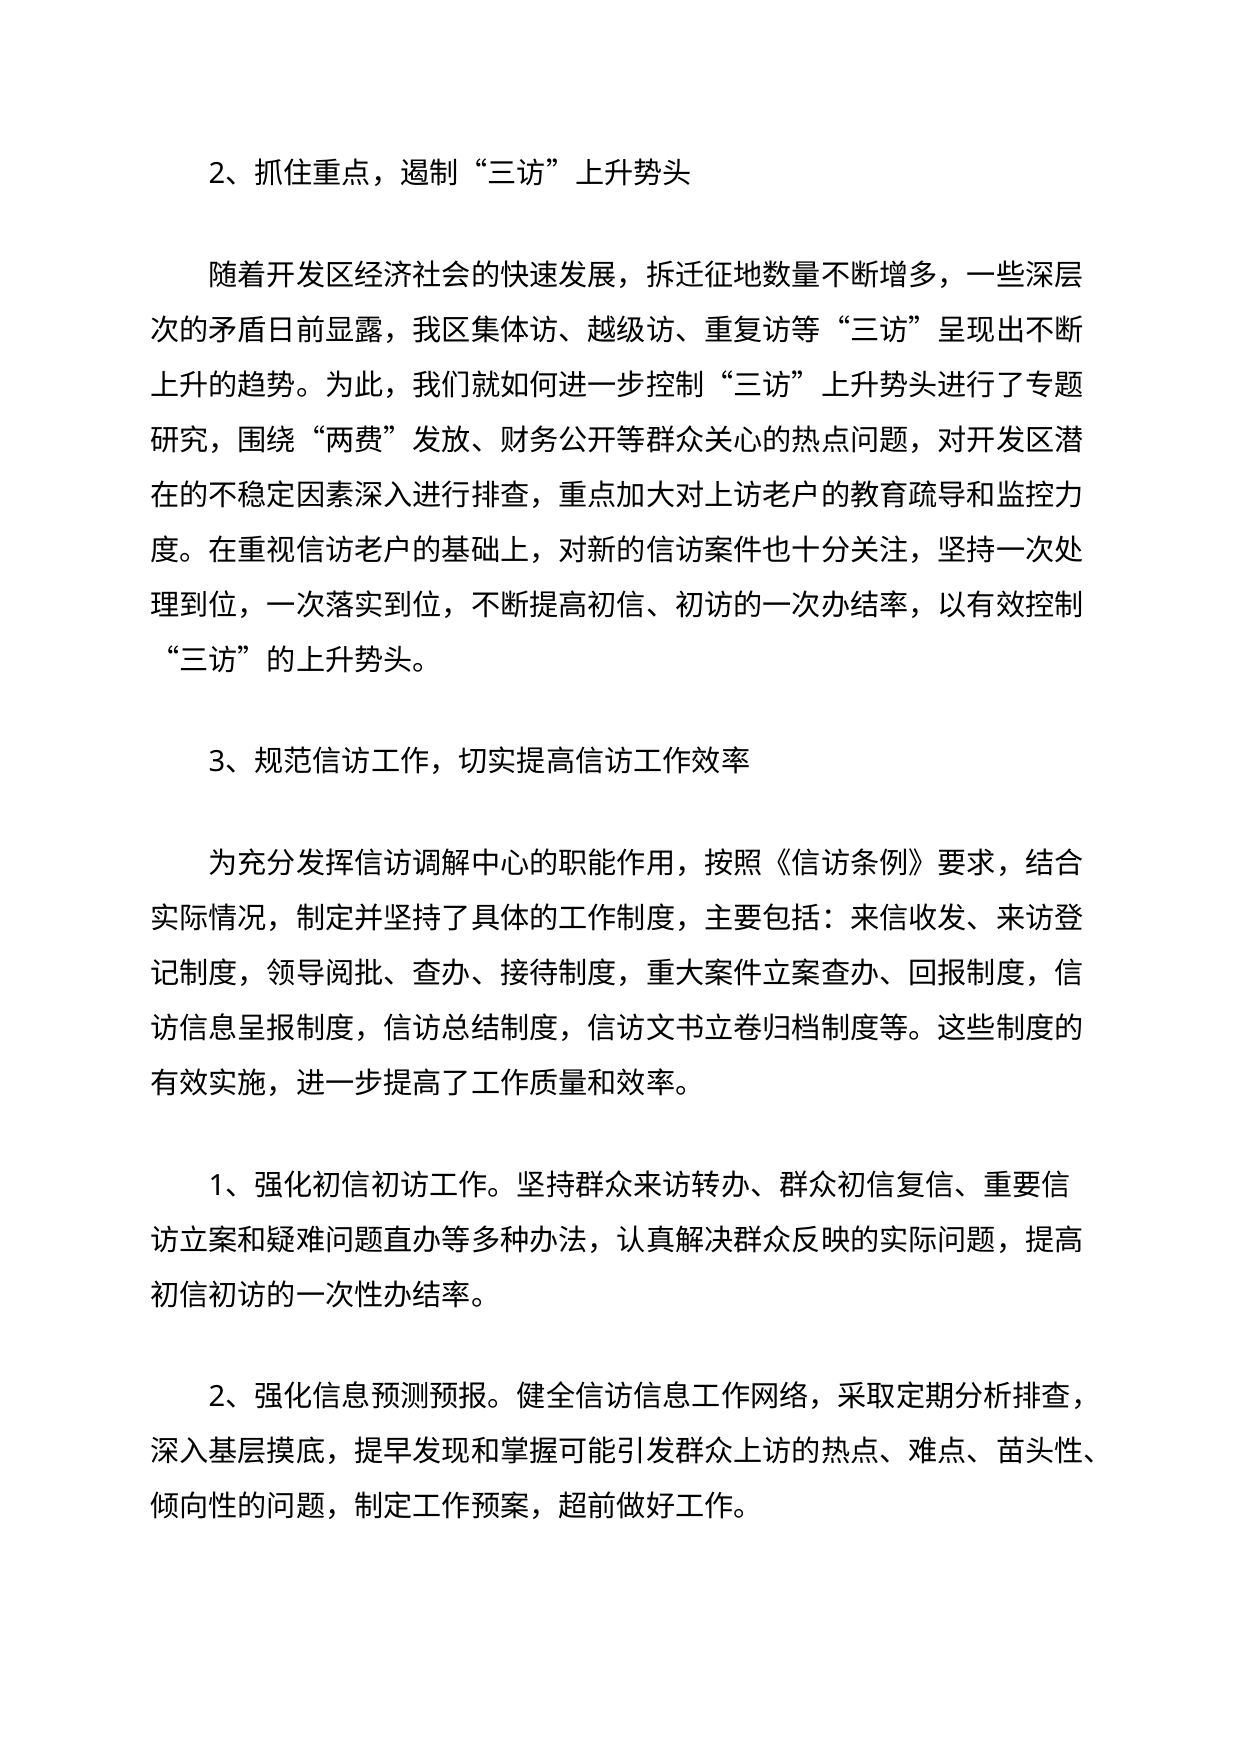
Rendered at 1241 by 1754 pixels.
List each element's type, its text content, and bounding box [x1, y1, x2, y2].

text 2、强化信息预测预报。健全信访信息工作网络，采取定期分析排查，深入基层摸底，提早发现和掌握可能引发群众上访的热点、难点、苗头性、倾向性的问题，制定工作预案，超前做好工作。 [150, 1373, 1090, 1525]
text 3、规范信访工作，切实提高信访工作效率 [150, 738, 1090, 780]
text 随着开发区经济社会的快速发展，拆迁征地数量不断增多，一些深层次的矛盾日前显露，我区集体访、越级访、重复访等“三访”呈现出不断上升的趋势。为此，我们就如何进一步控制“三访”上升势头进行了专题研究，围绕“两费”发放、财务公开等群众关心的热点问题，对开发区潜在的不稳定因素深入进行排查，重点加大对上访老户的教育疏导和监控力度。在重视信访老户的基础上，对新的信访案件也十分关注，坚持一次处理到位，一次落实到位，不断提高初信、初访的一次办结率，以有效控制“三访”的上升势头。 [150, 252, 1090, 678]
text 1、强化初信初访工作。坚持群众来访转办、群众初信复信、重要信访立案和疑难问题直办等多种办法，认真解决群众反映的实际问题，提高初信初访的一次性办结率。 [150, 1161, 1090, 1313]
text 为充分发挥信访调解中心的职能作用，按照《信访条例》要求，结合实际情况，制定并坚持了具体的工作制度，主要包括：来信收发、来访登记制度，领导阅批、查办、接待制度，重大案件立案查办、回报制度，信访信息呈报制度，信访总结制度，信访文书立卷归档制度等。这些制度的有效实施，进一步提高了工作质量和效率。 [150, 840, 1090, 1102]
text 2、抓住重点，遏制“三访”上升势头 [150, 150, 1090, 192]
